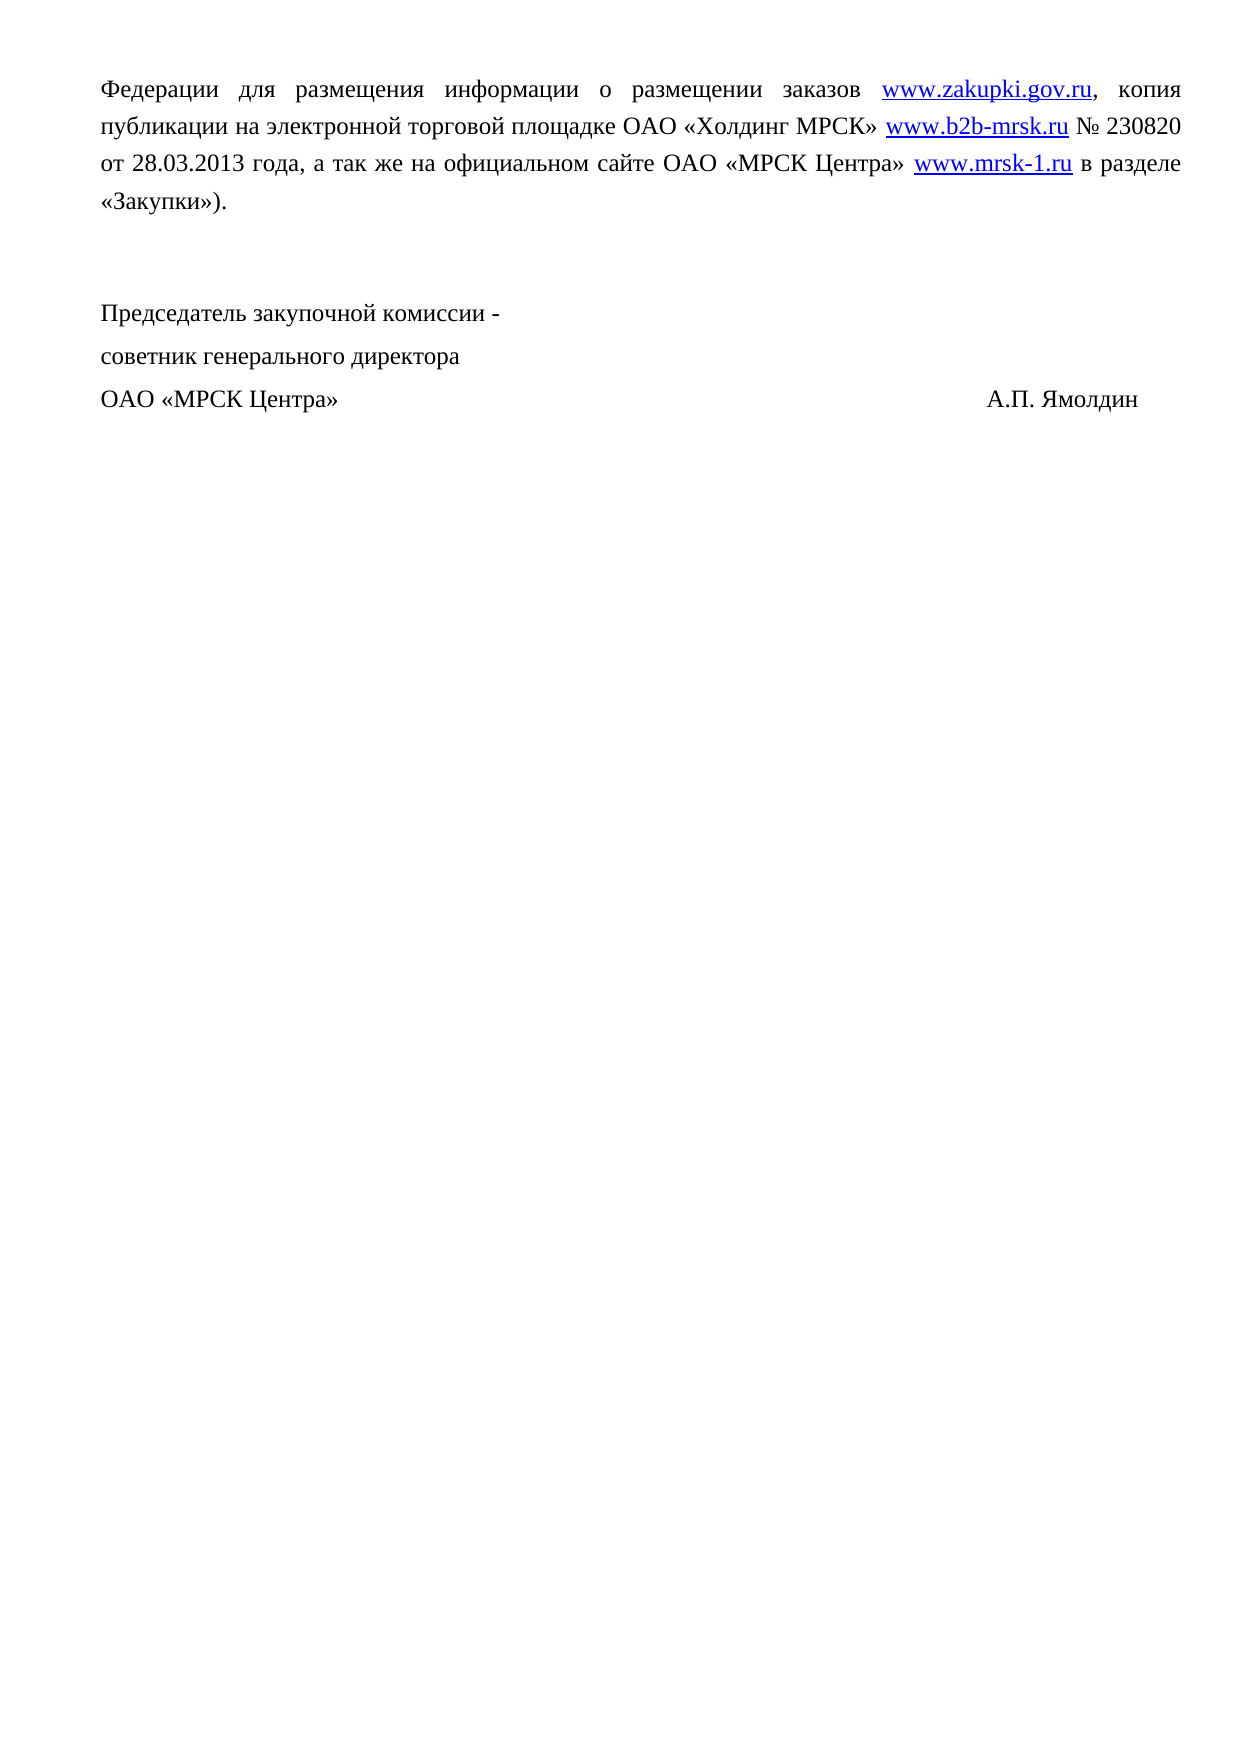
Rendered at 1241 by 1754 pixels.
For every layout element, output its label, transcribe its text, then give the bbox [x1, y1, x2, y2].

text ОАО «МРСК Центра» А.П. Ямолдин [100, 384, 1181, 413]
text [100, 74, 1181, 214]
text советник генерального директора [100, 341, 1181, 369]
text Председатель закупочной комиссии - [100, 298, 1181, 326]
